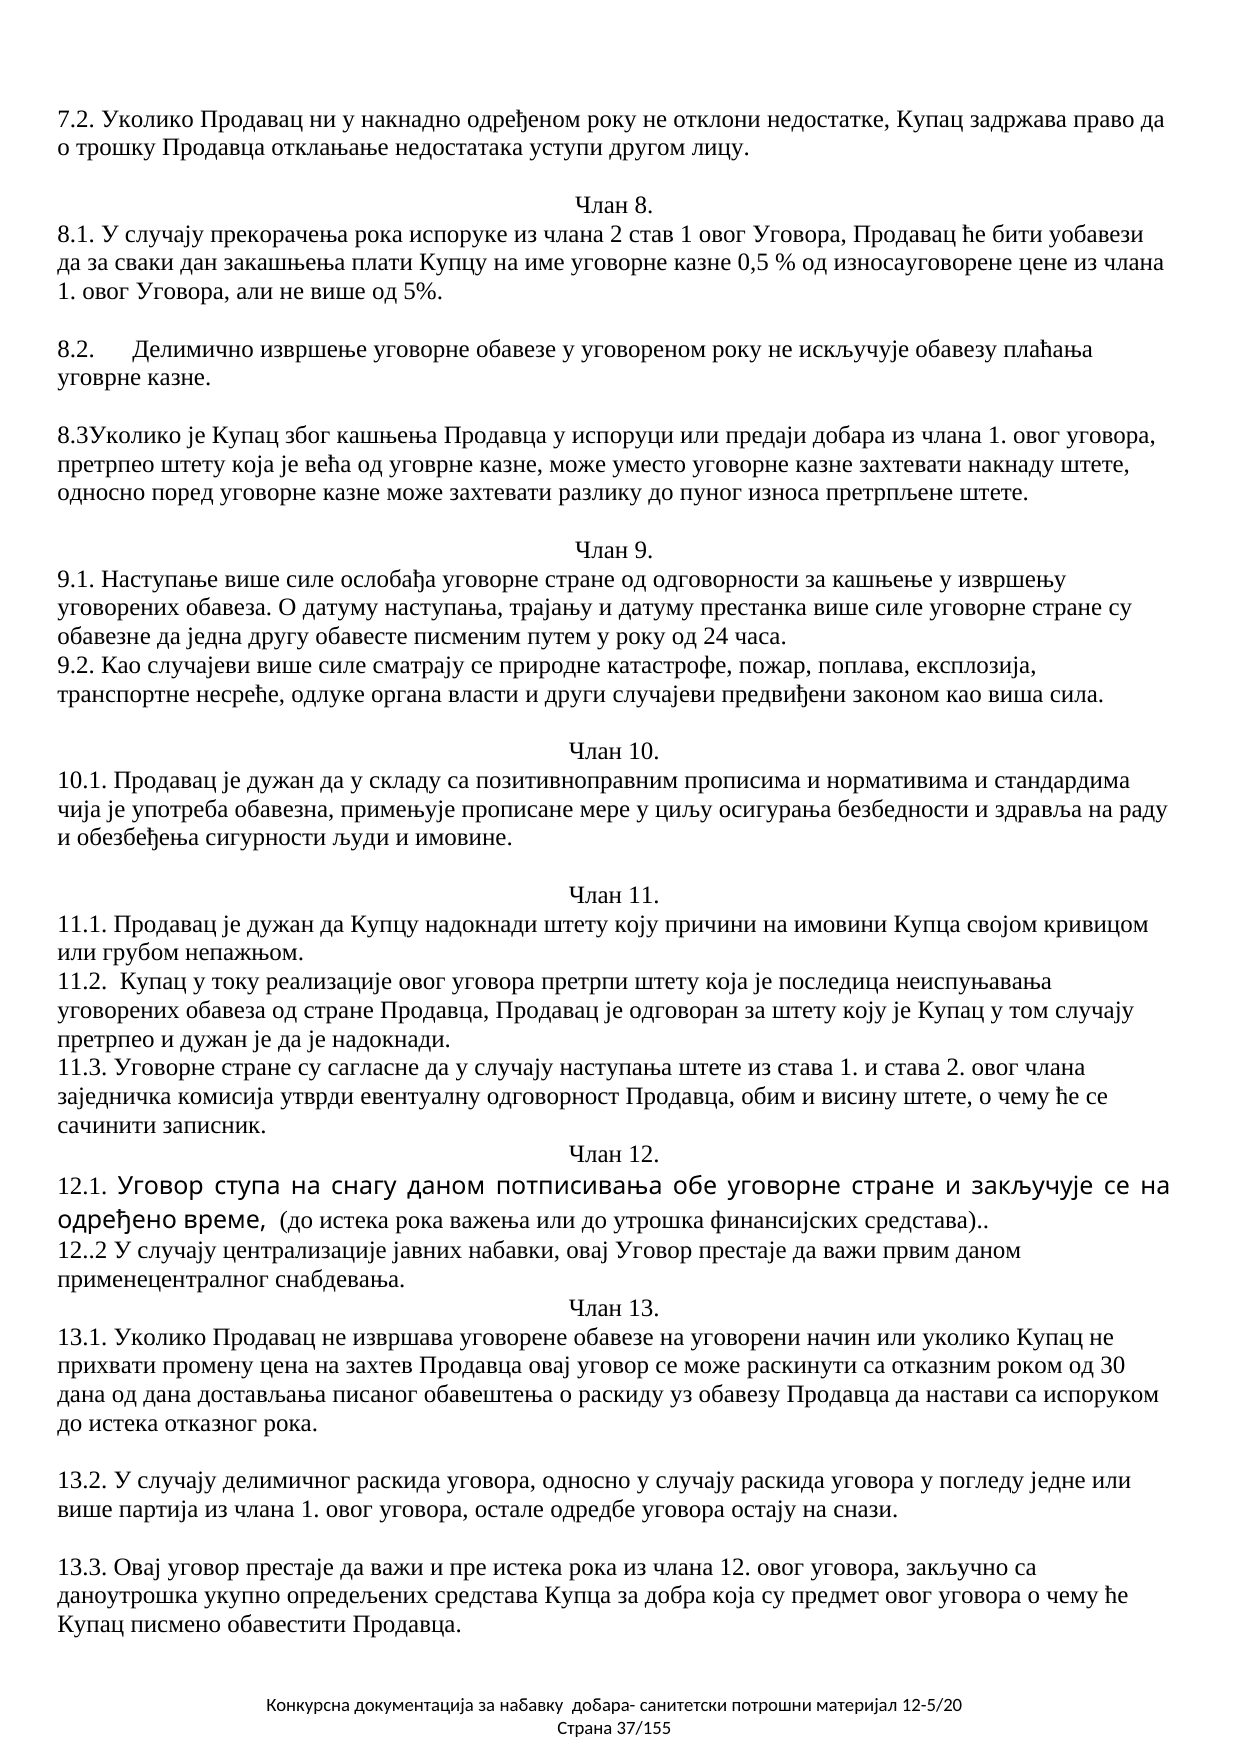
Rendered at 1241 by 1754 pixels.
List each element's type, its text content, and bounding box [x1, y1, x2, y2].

text Члан 10. [57, 736, 1171, 765]
text Члан 12. [57, 1139, 1171, 1167]
text 11.1. Продавац је дужан да Купцу надокнади штету коју причини на имовини Купца својом кривицом или грубом непажњом. [57, 909, 1171, 966]
text 11.3. Уговорне стране су сагласне да у случају наступања штете из става 1. и става 2. овог члана заједничка комисија утврди евентуалну одговорност Продавца, обим и висину штете, о чему ће се сачинити записник. [57, 1052, 1171, 1139]
text 8.1. У случају прекорачења рока испоруке из члана 2 став 1 овог Уговора, Продавац ће бити уобавези да за сваки дан закашњења плати Купцу на име уговорне казне 0,5 % од износауговорене цене из члана 1. овог Уговора, али не више од 5%. [57, 219, 1171, 305]
text Члан 11. [57, 880, 1171, 909]
text 8.3Уколико је Купац због кашњења Продавца у испоруци или предаји добара из члана 1. овог уговора, претрпео штету која је већа од уговрне казне, може уместо уговорне казне захтевати накнаду штете, односно поред уговорне казне може захтевати разлику до пуног износа претрпљене штете. [57, 420, 1171, 506]
text 9.2. Као случајеви више силе сматрају се природне катастрофе, пожар, поплава, експлозија, транспортне несреће, одлуке органа власти и други случајеви предвиђени законом као виша сила. [57, 650, 1171, 707]
text 12.1. Уговор ступа на снагу даном потписивања обе уговорне стране и закључује се на одређено време, (до истека рока важења или до утрошка финансијских средстава).. [57, 1167, 1171, 1236]
text 7.2. Уколико Продавац ни у накнадно одређеном року не отклони недостатке, Купац задржава право да о трошку Продавца отклањање недостатака уступи другом лицу. [57, 104, 1171, 161]
text 12..2 У случају централизације јавних набавки, овај Уговор престаје да важи првим даном применецентралног снабдевања. [57, 1236, 1171, 1293]
text 8.2. Делимично извршење уговорне обавезе у уговореном року не искључује обавезу плаћања уговрне казне. [57, 334, 1171, 391]
text 11.2. Купац у току реализације овог уговора претрпи штету која је последица неиспуњавања уговорених обавеза од стране Продавца, Продавац је одговоран за штету коју је Купац у том случају претрпео и дужан је да је надокнади. [57, 966, 1171, 1052]
text Члан 9. [57, 535, 1171, 564]
text Члан 8. [57, 190, 1171, 219]
text 9.1. Наступање више силе ослобађа уговорне стране од одговорности за кашњење у извршењу уговорених обавеза. О датуму наступања, трајању и датуму престанка више силе уговорне стране су обавезне да једна другу обавесте писменим путем у року од 24 часа. [57, 564, 1171, 650]
text 13.3. Овај уговор престаје да важи и пре истека рока из члана 12. овог уговора, закључно са даноутрошка укупно опредељених средстава Купца за добра која су предмет овог уговора о чему ће Купац писмено обавестити Продавца. [57, 1552, 1171, 1638]
text 13.2. У случају делимичног раскида уговора, односно у случају раскида уговора у погледу једне или више партија из члана 1. овог уговора, остале одредбе уговора остају на снази. [57, 1466, 1171, 1523]
text 13.1. Уколико Продавац не извршава уговорене обавезе на уговорени начин или уколико Купац не прихвати промену цена на захтев Продавца овај уговор се може раскинути са отказним роком од 30 дана од дана достављања писаног обавештења о раскиду уз обавезу Продавца да настави са испоруком до истека отказног рока. [57, 1322, 1171, 1437]
text 10.1. Продавац је дужан да у складу са позитивноправним прописима и нормативима и стандардима чија је употреба обавезна, примењује прописане мере у циљу осигурања безбедности и здравља на раду и обезбеђења сигурности људи и имовине. [57, 765, 1171, 851]
text Члан 13. [57, 1293, 1171, 1322]
